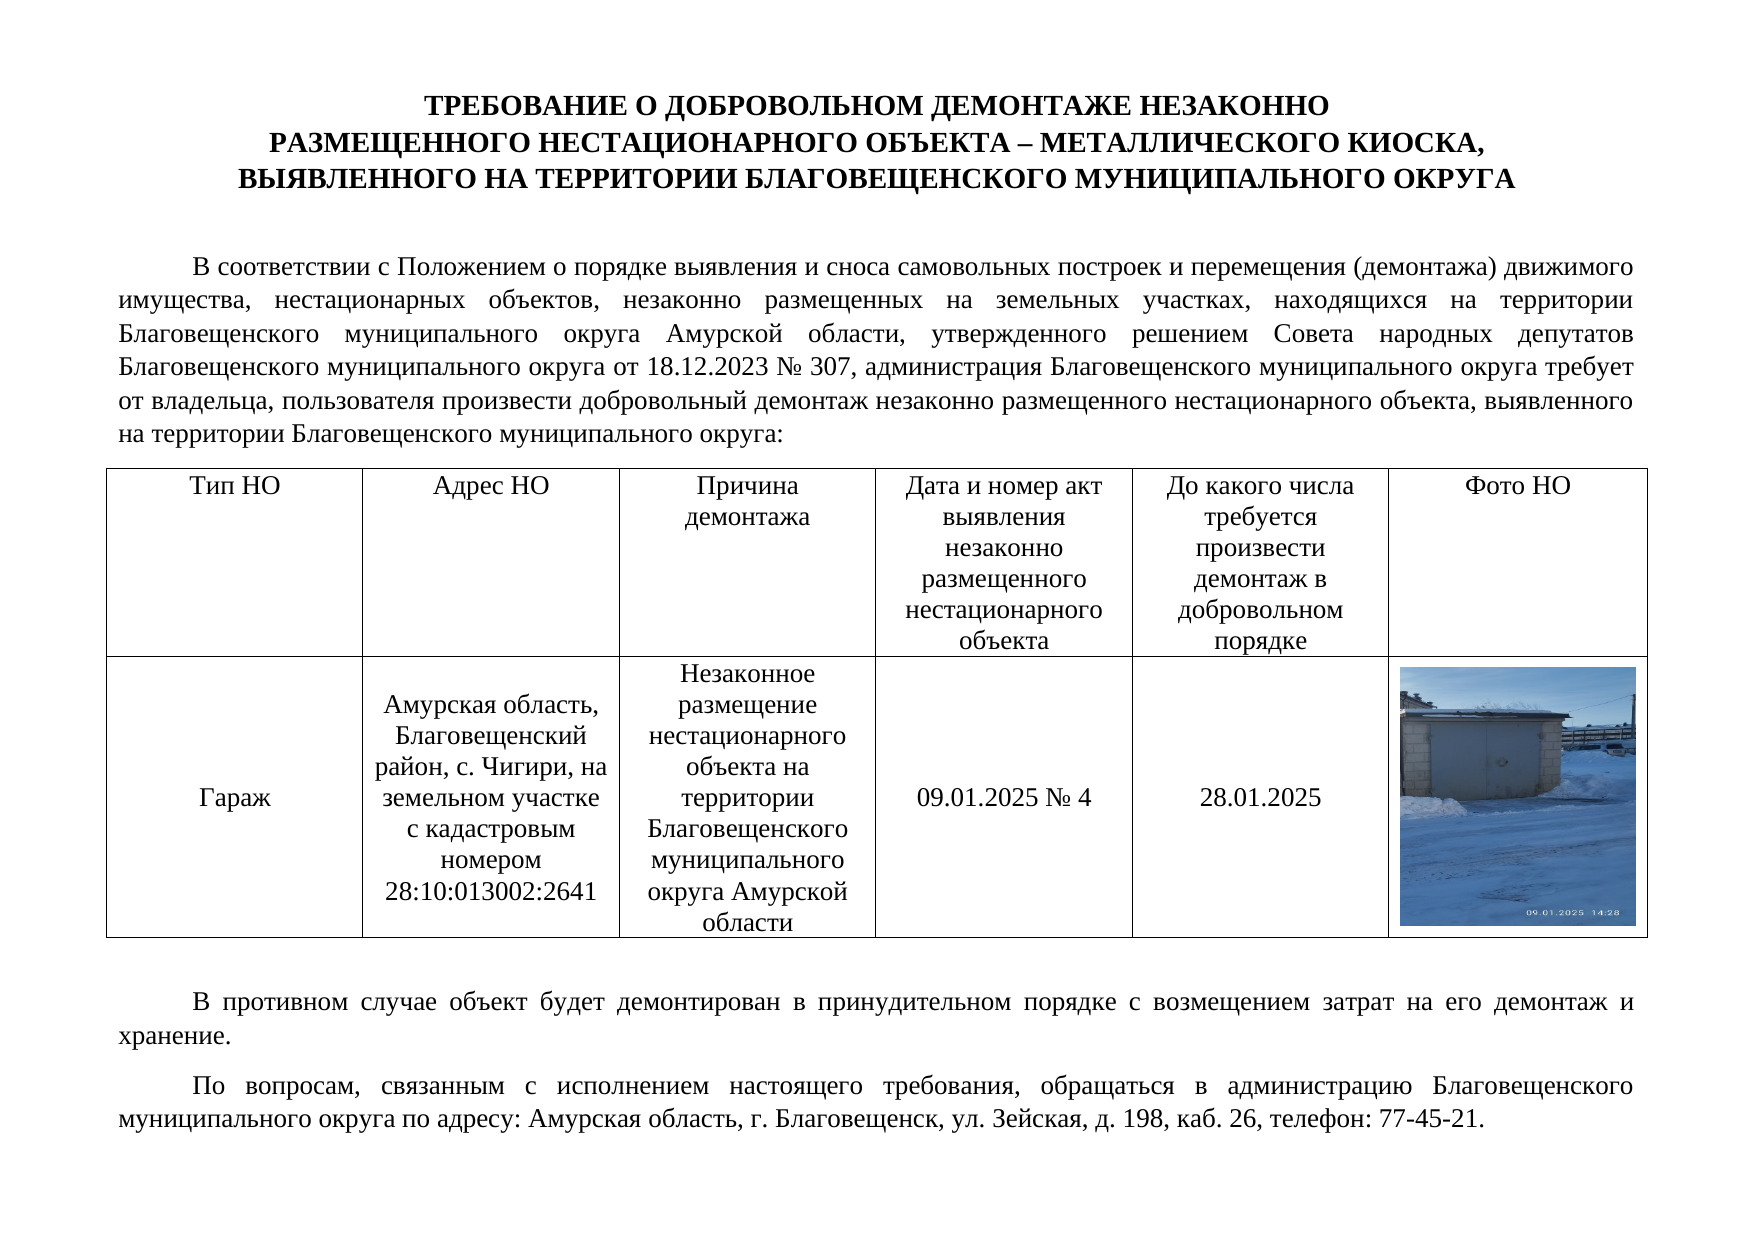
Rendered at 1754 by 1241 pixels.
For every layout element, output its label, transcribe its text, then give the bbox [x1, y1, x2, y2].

table_cell [1389, 657, 1647, 937]
table_header Дата и номер акт выявления незаконно размещенного нестационарного объекта [876, 469, 1132, 656]
table_header До какого числа требуется произвести демонтаж в добровольном порядке [1133, 469, 1388, 656]
table_header Тип НО [107, 469, 362, 656]
table_header Причина демонтажа [620, 469, 875, 656]
text В соответствии с Положением о порядке выявления и сноса самовольных построек и перемещения (демонтажа) движимого имущества, нестационарных объектов, незаконно размещенных на земельных участках, находящихся на территории Благовещенского муниципального округа Амурской области, утвержденного решением Совета народных депутатов Благовещенского муниципального округа от 18.12.2023 № 307, администрация Благовещенского муниципального округа требует от владельца, пользователя произвести добровольный демонтаж незаконно размещенного нестационарного объекта, выявленного на территории Благовещенского муниципального округа: [118, 250, 1636, 449]
picture [1400, 667, 1636, 926]
table_cell 28.01.2025 [1133, 657, 1388, 937]
table_header Фото НО [1389, 469, 1647, 656]
table_cell Гараж [107, 657, 362, 937]
table_cell Незаконное размещение нестационарного объекта на территории Благовещенского муниципального округа Амурской области [620, 657, 875, 937]
table_cell 09.01.2025 № 4 [876, 657, 1132, 937]
text По вопросам, связанным с исполнением настоящего требования, обращаться в администрацию Благовещенского муниципального округа по адресу: Амурская область, г. Благовещенск, ул. Зейская, д. 198, каб. 26, телефон: 77-45-21. [118, 1069, 1636, 1134]
table_cell Амурская область, Благовещенский район, с. Чигири, на земельном участке с кадастровым номером 28:10:013002:2641 [363, 657, 619, 937]
table_header Адрес НО [363, 469, 619, 656]
text В противном случае объект будет демонтирован в принудительном порядке с возмещением затрат на его демонтаж и хранение. [118, 985, 1636, 1050]
text ВЫЯВЛЕННОГО НА ТЕРРИТОРИИ БЛАГОВЕЩЕНСКОГО МУНИЦИПАЛЬНОГО ОКРУГА [118, 161, 1636, 194]
text ТРЕБОВАНИЕ О ДОБРОВОЛЬНОМ ДЕМОНТАЖЕ НЕЗАКОННО [118, 88, 1636, 122]
text РАЗМЕЩЕННОГО НЕСТАЦИОНАРНОГО ОБЪЕКТА – МЕТАЛЛИЧЕСКОГО КИОСКА, [118, 125, 1636, 158]
